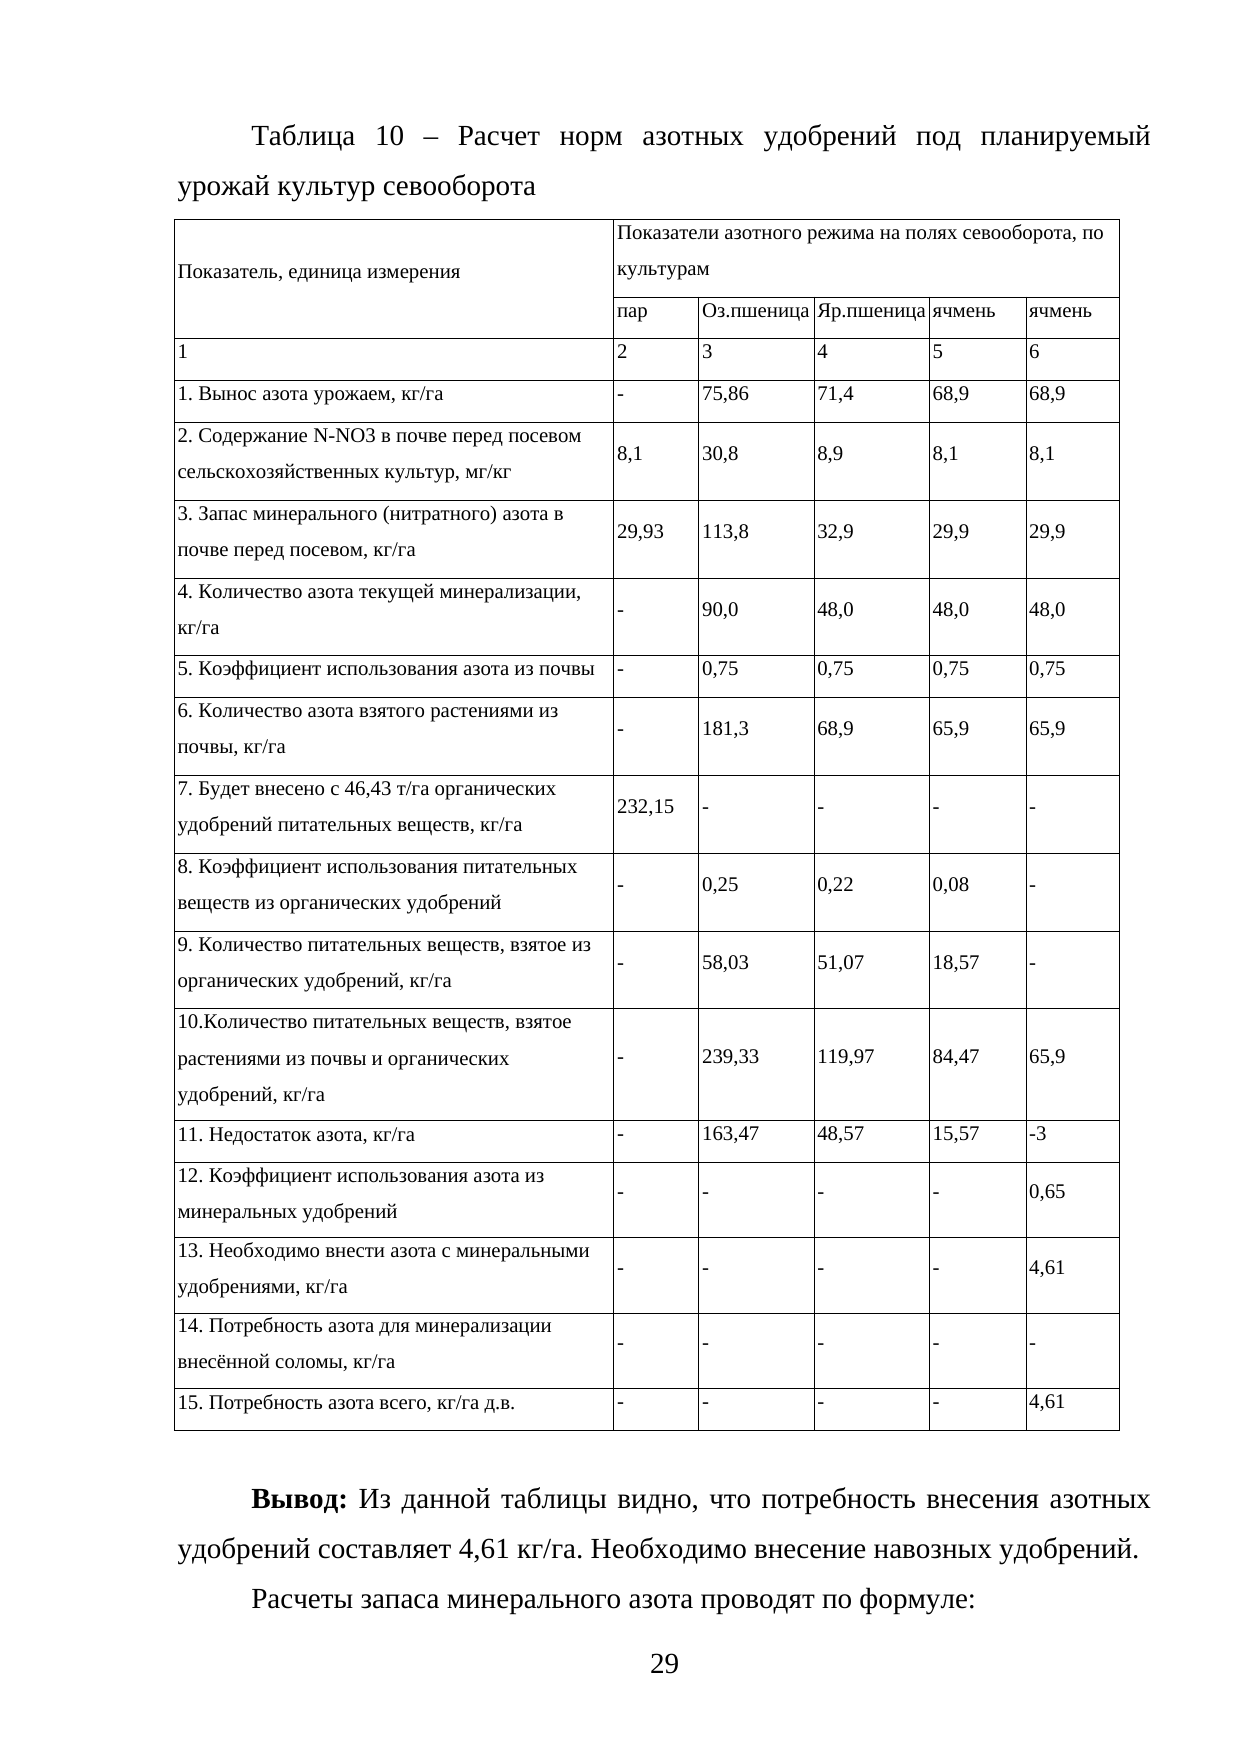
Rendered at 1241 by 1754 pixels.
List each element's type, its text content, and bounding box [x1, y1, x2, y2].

table_cell 11. Недостаток азота, кг/га [175, 1121, 613, 1162]
table_cell 75,86 [699, 381, 814, 422]
table_cell - [614, 1009, 698, 1120]
table_header Показатель, единица измерения [175, 220, 613, 338]
table_cell 71,4 [815, 381, 929, 422]
table_cell 113,8 [699, 501, 814, 577]
table_cell - [614, 1238, 698, 1312]
text Вывод: Из данной таблицы видно, что потребность внесения азотных удобрений составляет 4,61 кг/га. Необходимо внесение навозных удобрений. [177, 1481, 1152, 1565]
table_cell 30,8 [699, 423, 814, 500]
table_cell 15,57 [930, 1121, 1026, 1162]
text Таблица 10 – Расчет норм азотных удобрений под планируемый урожай культур севооборота [177, 118, 1152, 202]
table_cell -3 [1027, 1121, 1119, 1162]
table_cell - [930, 1314, 1026, 1388]
table_cell - [614, 656, 698, 697]
table_cell - [1027, 1314, 1119, 1388]
table_cell 1 [175, 339, 613, 380]
table_cell 0,08 [930, 854, 1026, 931]
table_cell 239,33 [699, 1009, 814, 1120]
table_cell 15. Потребность азота всего, кг/га д.в. [175, 1389, 613, 1429]
table_cell 29,9 [1027, 501, 1119, 577]
table_cell - [1027, 854, 1119, 931]
table_cell - [1027, 932, 1119, 1008]
table_cell 84,47 [930, 1009, 1026, 1120]
table_cell 8,9 [815, 423, 929, 500]
table_cell - [699, 1314, 814, 1388]
table_cell - [614, 698, 698, 775]
table_cell - [699, 1389, 814, 1429]
table_cell 58,03 [699, 932, 814, 1008]
table_cell 32,9 [815, 501, 929, 577]
table_cell 68,9 [1027, 381, 1119, 422]
table_cell 0,25 [699, 854, 814, 931]
table_cell 14. Потребность азота для минерализации внесённой соломы, кг/га [175, 1314, 613, 1388]
table_cell 0,75 [1027, 656, 1119, 697]
table_cell 0,22 [815, 854, 929, 931]
table_cell - [1027, 776, 1119, 853]
table_cell 8,1 [614, 423, 698, 500]
table_cell 1. Вынос азота урожаем, кг/га [175, 381, 613, 422]
table_cell Оз.пшеница [699, 298, 814, 338]
table_cell 68,9 [930, 381, 1026, 422]
table_cell 232,15 [614, 776, 698, 853]
table_cell 119,97 [815, 1009, 929, 1120]
table_cell 12. Коэффициент использования азота из минеральных удобрений [175, 1163, 613, 1237]
table_cell - [614, 932, 698, 1008]
table_cell - [815, 776, 929, 853]
table_cell 48,0 [815, 579, 929, 655]
table_cell 4 [815, 339, 929, 380]
table_cell 18,57 [930, 932, 1026, 1008]
table_cell 6. Количество азота взятого растениями из почвы, кг/га [175, 698, 613, 775]
table_cell 163,47 [699, 1121, 814, 1162]
table_cell 7. Будет внесено с 46,43 т/га органических удобрений питательных веществ, кг/га [175, 776, 613, 853]
table_cell 48,0 [930, 579, 1026, 655]
table_cell - [930, 776, 1026, 853]
table_cell 13. Необходимо внести азота с минеральными удобрениями, кг/га [175, 1238, 613, 1312]
table_cell 68,9 [815, 698, 929, 775]
table_cell пар [614, 298, 698, 338]
table_cell 6 [1027, 339, 1119, 380]
table_cell 4. Количество азота текущей минерализации, кг/га [175, 579, 613, 655]
table_cell - [699, 776, 814, 853]
table_cell 181,3 [699, 698, 814, 775]
table_cell 2. Содержание N-NO3 в почве перед посевом сельскохозяйственных культур, мг/кг [175, 423, 613, 500]
table_cell - [614, 381, 698, 422]
table_cell 9. Количество питательных веществ, взятое из органических удобрений, кг/га [175, 932, 613, 1008]
table_cell - [815, 1163, 929, 1237]
table_cell 29,9 [930, 501, 1026, 577]
table_cell 65,9 [930, 698, 1026, 775]
table_cell 0,75 [815, 656, 929, 697]
table_cell Яр.пшеница [815, 298, 929, 338]
table_header Показатели азотного режима на полях севооборота, по культурам [614, 220, 1119, 297]
table_cell 0,75 [699, 656, 814, 697]
table_cell - [614, 854, 698, 931]
table_cell 2 [614, 339, 698, 380]
table_cell - [930, 1163, 1026, 1237]
table_cell 90,0 [699, 579, 814, 655]
table_cell 8,1 [1027, 423, 1119, 500]
table_cell 5. Коэффициент использования азота из почвы [175, 656, 613, 697]
table_cell - [614, 1314, 698, 1388]
table_cell - [614, 1389, 698, 1429]
table_cell 4,61 [1027, 1238, 1119, 1312]
table_cell 5 [930, 339, 1026, 380]
table_cell - [699, 1163, 814, 1237]
table_cell ячмень [930, 298, 1026, 338]
table_cell - [614, 579, 698, 655]
table_cell 4,61 [1027, 1389, 1119, 1429]
table_cell 65,9 [1027, 698, 1119, 775]
table_cell 65,9 [1027, 1009, 1119, 1120]
table_cell 51,07 [815, 932, 929, 1008]
table_cell 48,0 [1027, 579, 1119, 655]
table_cell 29,93 [614, 501, 698, 577]
table_cell - [815, 1238, 929, 1312]
table_cell - [930, 1389, 1026, 1429]
table_cell 8. Коэффициент использования питательных веществ из органических удобрений [175, 854, 613, 931]
table_cell 0,75 [930, 656, 1026, 697]
table_cell 8,1 [930, 423, 1026, 500]
table_cell - [930, 1238, 1026, 1312]
table_cell 0,65 [1027, 1163, 1119, 1237]
table_cell - [815, 1389, 929, 1429]
table_cell - [614, 1163, 698, 1237]
table_cell 48,57 [815, 1121, 929, 1162]
table_cell - [614, 1121, 698, 1162]
text Расчеты запаса минерального азота проводят по формуле: [177, 1582, 1152, 1615]
table_cell - [815, 1314, 929, 1388]
table_cell 3. Запас минерального (нитратного) азота в почве перед посевом, кг/га [175, 501, 613, 577]
table_cell - [699, 1238, 814, 1312]
table_cell 3 [699, 339, 814, 380]
table_cell 10.Количество питательных веществ, взятое растениями из почвы и органических удобрений, кг/га [175, 1009, 613, 1120]
table_cell ячмень [1027, 298, 1119, 338]
